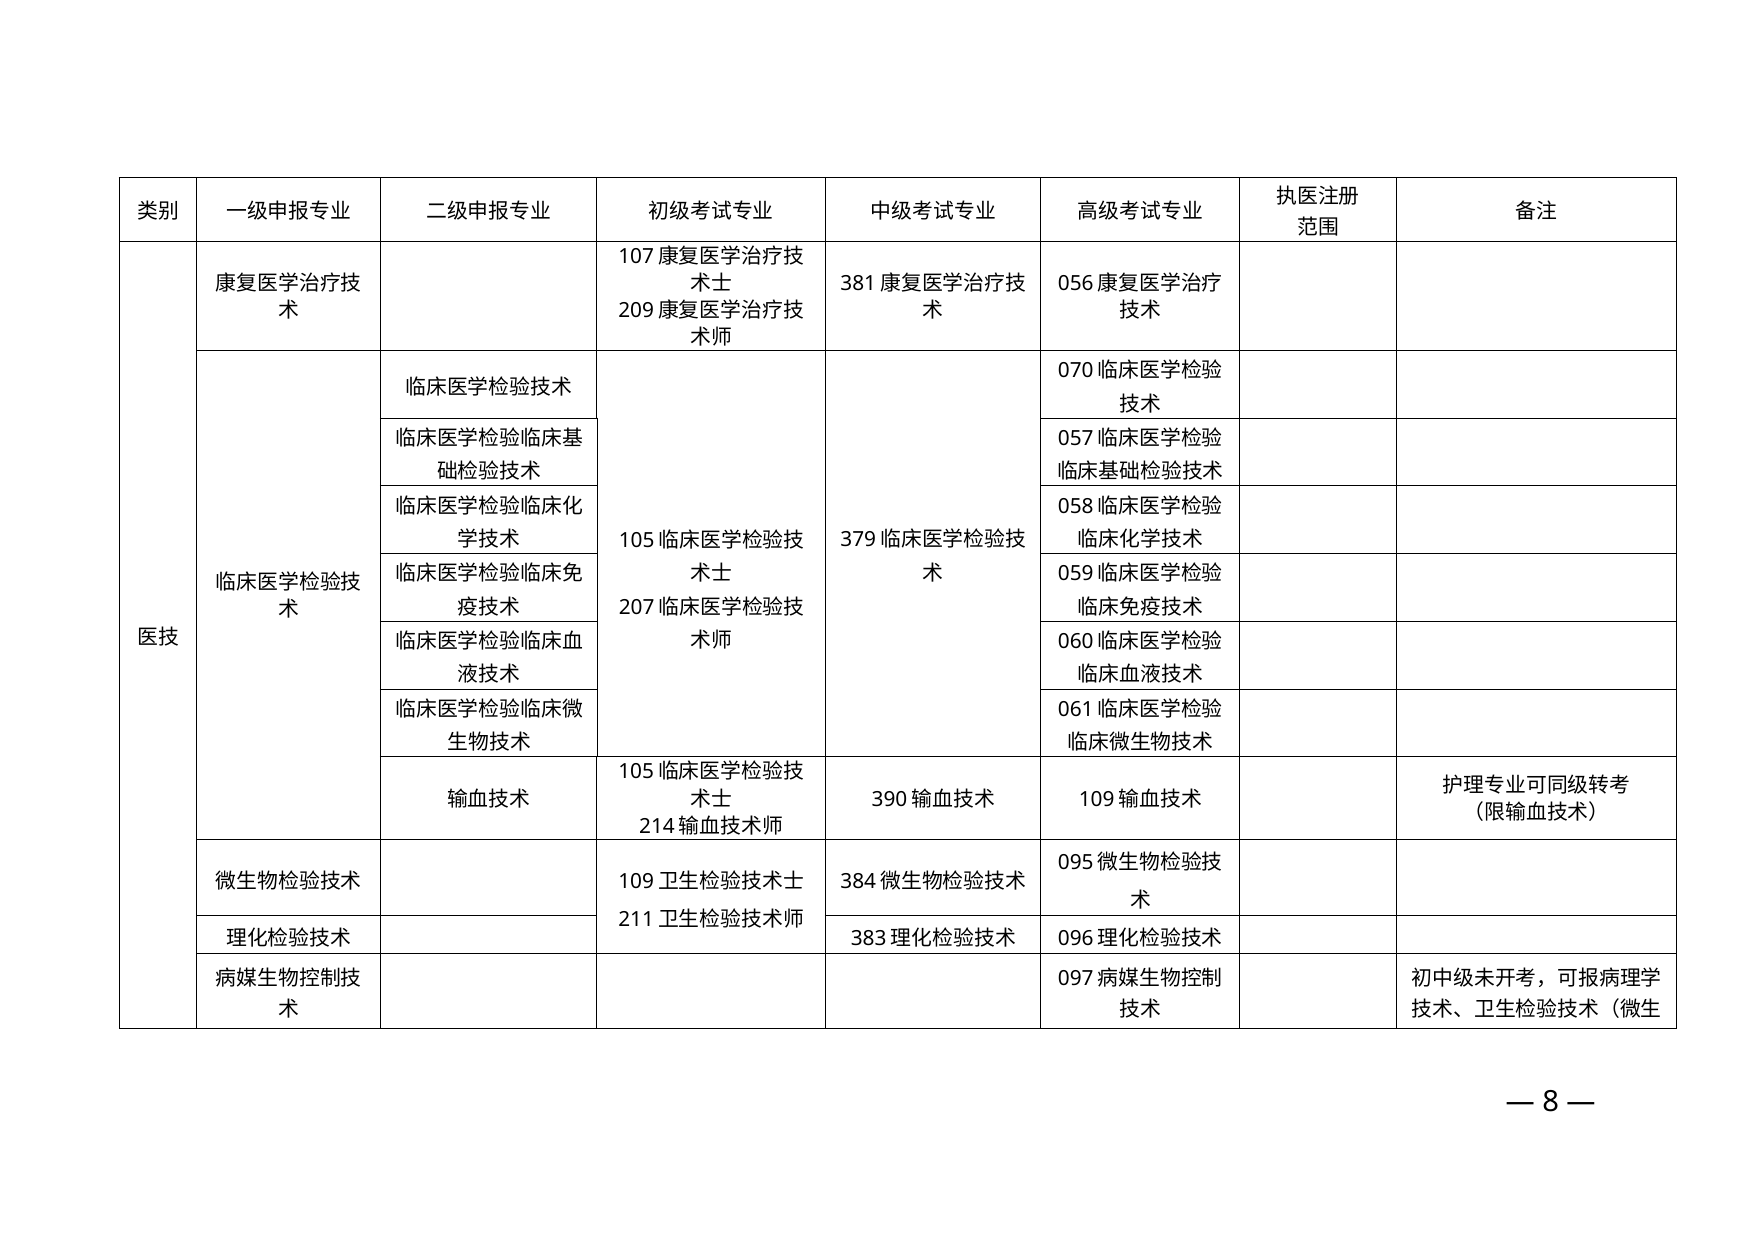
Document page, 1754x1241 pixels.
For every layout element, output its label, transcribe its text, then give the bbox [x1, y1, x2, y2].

table_cell [1397, 351, 1676, 418]
table_cell 康复医学治疗技术 [197, 242, 380, 350]
table_cell 095微生物检验技术 [1041, 840, 1239, 914]
table_cell [1397, 554, 1676, 621]
table_cell 病媒生物控制技术 [197, 954, 380, 1028]
table_header 一级申报专业 [197, 178, 380, 241]
table_cell 微生物检验技术 [197, 840, 380, 914]
table_cell 383理化检验技术 [826, 916, 1040, 953]
table_cell [1240, 622, 1396, 688]
table_header 执医注册 范围 [1240, 178, 1396, 241]
table_header 中级考试专业 [826, 178, 1040, 241]
table_cell 097病媒生物控制技术 [1041, 954, 1239, 1028]
table_cell [381, 242, 596, 350]
table_cell 384微生物检验技术 [826, 840, 1040, 914]
table_cell [1240, 916, 1396, 953]
table_cell 理化检验技术 [197, 916, 380, 953]
table_cell 096理化检验技术 [1041, 916, 1239, 953]
table_header 高级考试专业 [1041, 178, 1239, 241]
table_cell [1240, 840, 1396, 914]
table_cell 护理专业可同级转考 （限输血技术） [1397, 757, 1676, 838]
table_cell 056康复医学治疗技术 [1041, 242, 1239, 350]
table_cell 109卫生检验技术士 211卫生检验技术师 [597, 840, 825, 953]
table_cell 379临床医学检验技术 [826, 351, 1040, 756]
table_cell [1397, 840, 1676, 914]
table_cell [1240, 690, 1396, 756]
table_cell 057临床医学检验临床基础检验技术 [1041, 419, 1239, 485]
table_cell [597, 954, 825, 1028]
table_cell [381, 840, 596, 914]
table_cell 105临床医学检验技术士 207临床医学检验技术师 [598, 418, 825, 756]
table_cell [1240, 486, 1396, 553]
table_cell [1397, 622, 1676, 688]
table_cell [381, 954, 596, 1028]
table_cell 临床医学检验临床化学技术 [381, 486, 597, 553]
table_cell 058临床医学检验临床化学技术 [1041, 486, 1239, 553]
table_cell [597, 351, 825, 418]
table_cell [1397, 916, 1676, 953]
table_header 类别 [120, 178, 196, 241]
table_cell 109输血技术 [1041, 757, 1239, 838]
table_cell [1240, 554, 1396, 621]
table_cell [1240, 954, 1396, 1028]
table_cell 医技 [120, 242, 196, 1028]
table_cell [381, 916, 596, 953]
table_cell 060临床医学检验临床血液技术 [1041, 622, 1239, 688]
table_cell [1240, 419, 1396, 485]
table_cell 临床医学检验临床血液技术 [381, 622, 597, 688]
table_cell 临床医学检验临床基础检验技术 [381, 419, 597, 485]
table_cell [826, 954, 1040, 1028]
table_cell [1240, 351, 1396, 418]
table_cell 临床医学检验技术 [197, 351, 380, 838]
table_cell 初中级未开考，可报病理学技术、卫生检验技术（微生物、理化）的相应专业 [1397, 954, 1676, 1028]
table_cell 059临床医学检验临床免疫技术 [1041, 554, 1239, 621]
table_cell [1397, 486, 1676, 553]
table_cell [1240, 757, 1396, 838]
table_header 二级申报专业 [381, 178, 596, 241]
table_cell 381康复医学治疗技术 [826, 242, 1040, 350]
table_cell 输血技术 [381, 757, 596, 838]
table_cell [1240, 242, 1396, 350]
table_cell [1397, 419, 1676, 485]
table_cell [1397, 242, 1676, 350]
table_cell [1397, 690, 1676, 756]
table_cell 临床医学检验临床微生物技术 [381, 690, 597, 756]
table_cell 390输血技术 [826, 757, 1040, 838]
table_cell 070临床医学检验技术 [1041, 351, 1239, 418]
table_cell 临床医学检验技术 [381, 351, 596, 418]
table_cell 105临床医学检验技术士 214输血技术师 [597, 757, 825, 838]
table_header 备注 [1397, 178, 1676, 241]
table_cell 107康复医学治疗技术士 209康复医学治疗技术师 [597, 242, 825, 350]
table_header 初级考试专业 [597, 178, 825, 241]
table_cell 061临床医学检验临床微生物技术 [1041, 690, 1239, 756]
table_cell 临床医学检验临床免疫技术 [381, 554, 597, 621]
